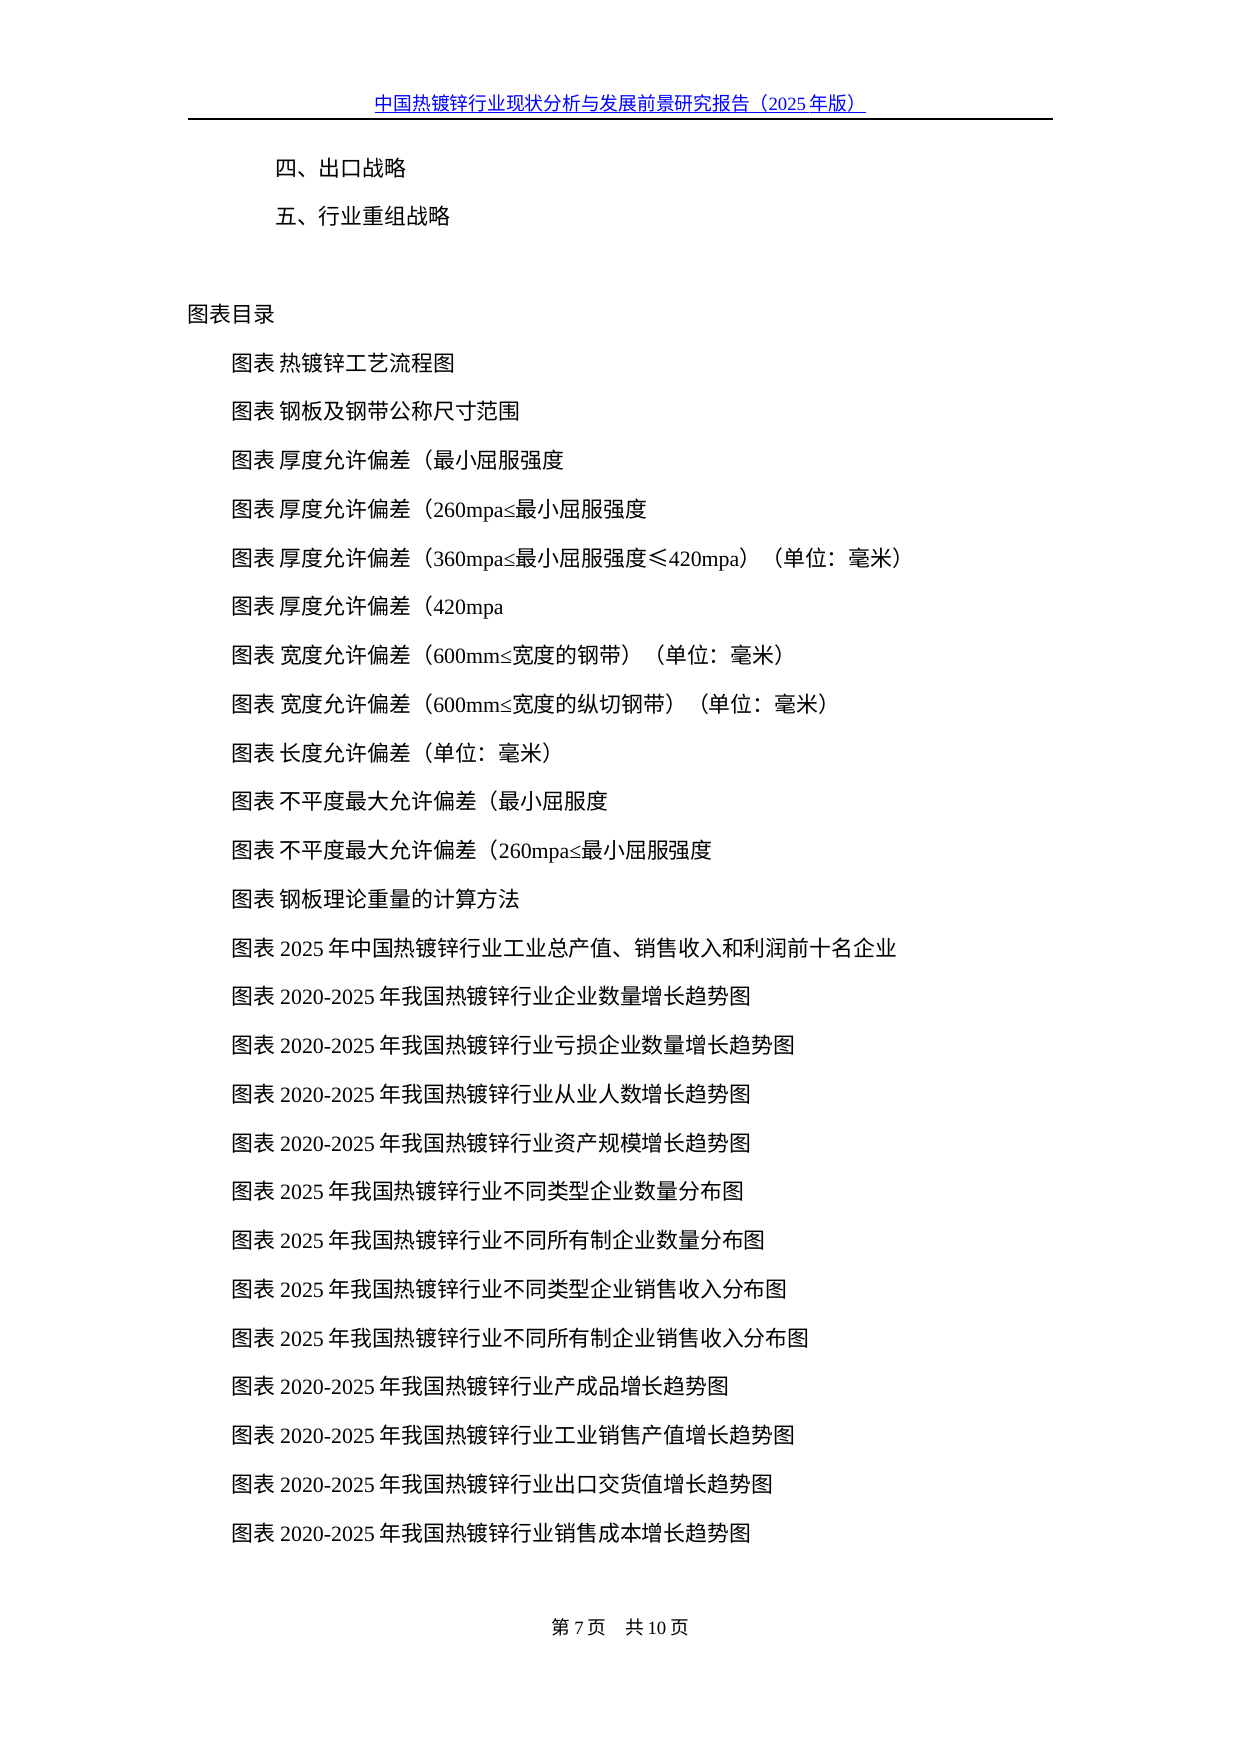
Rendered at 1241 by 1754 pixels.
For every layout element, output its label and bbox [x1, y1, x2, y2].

text [187, 150, 1053, 1548]
